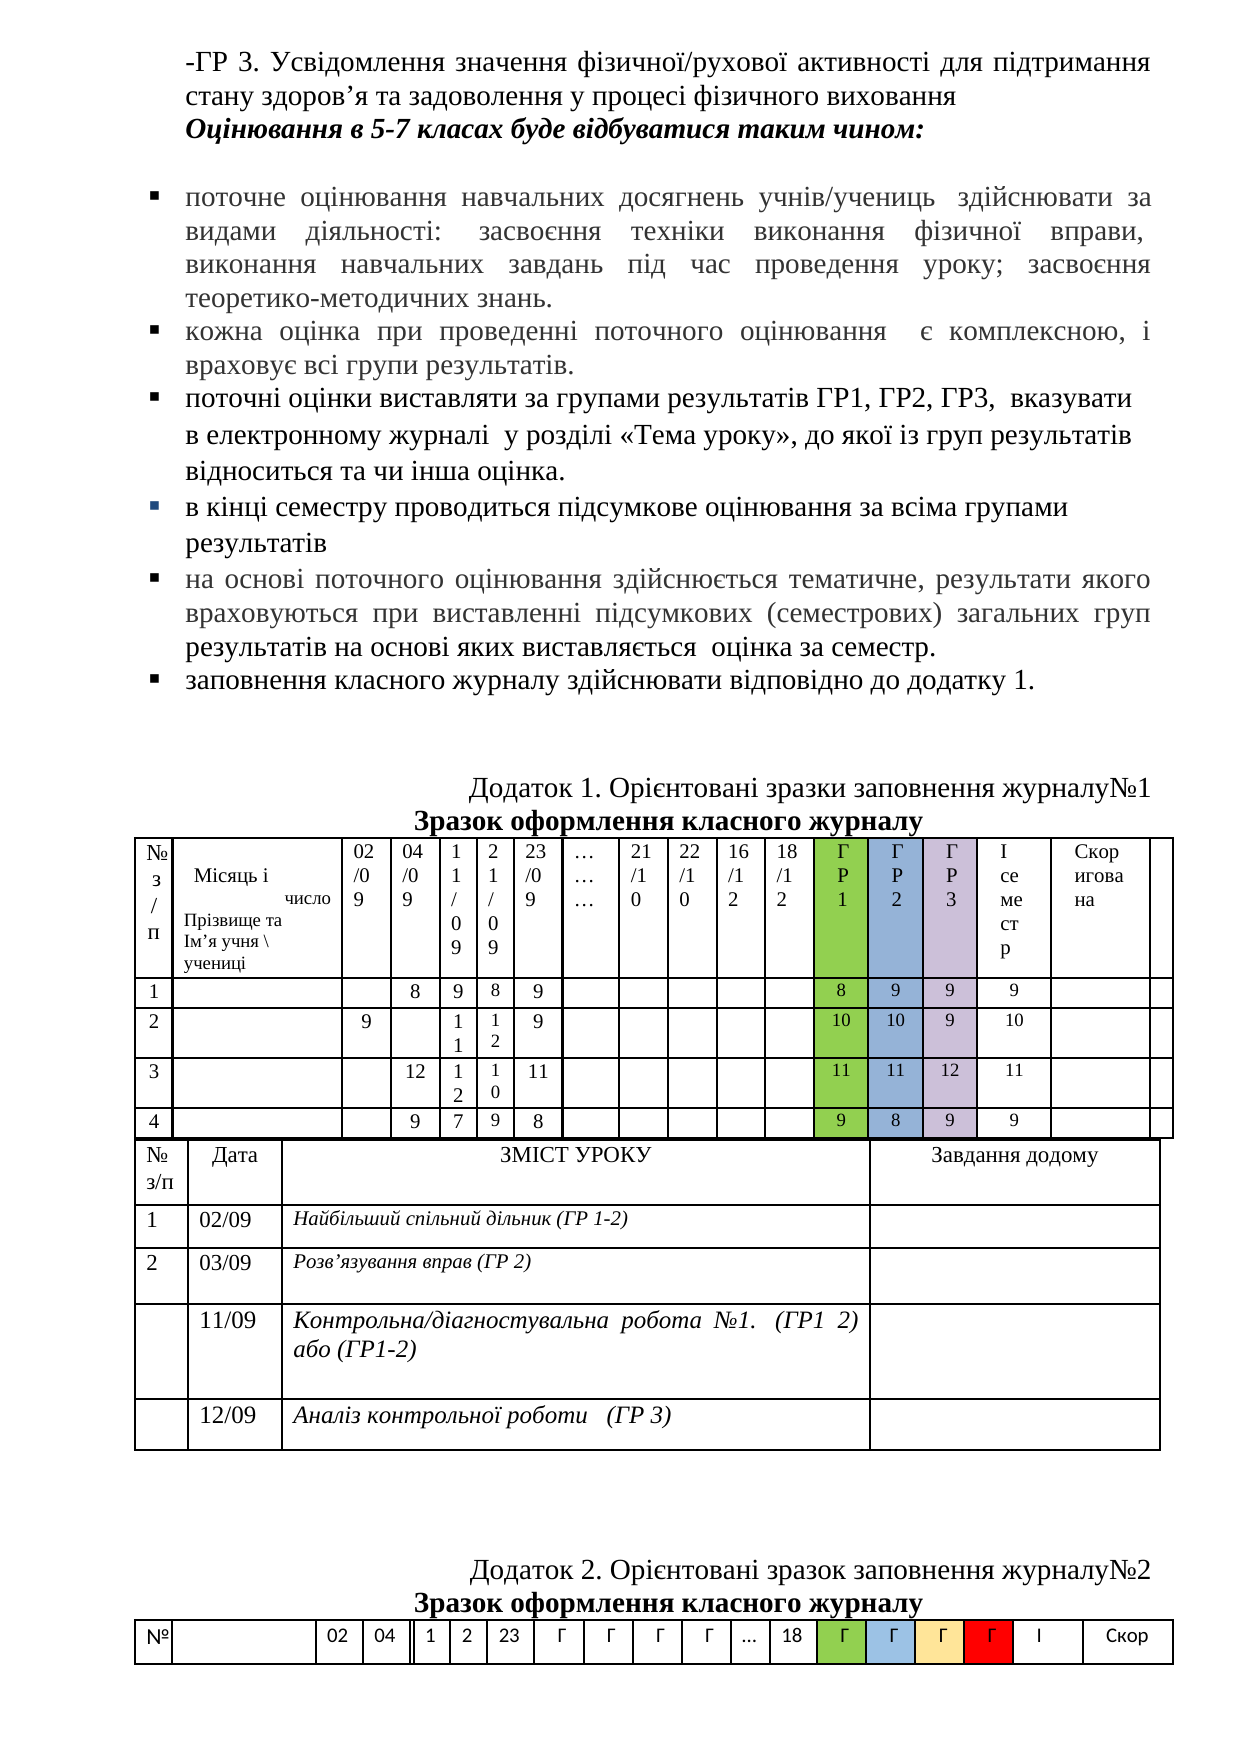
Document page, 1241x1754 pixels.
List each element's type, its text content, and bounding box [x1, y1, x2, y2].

table_cell [669, 1059, 716, 1107]
table_cell 11 [978, 1059, 1050, 1107]
table_cell [1151, 1059, 1172, 1107]
table_cell 10 [869, 1009, 922, 1057]
table_cell [766, 1059, 813, 1107]
table_header ГР2 [867, 1621, 914, 1663]
table_cell Найбільший спільний дільник (ГР 1-2) [283, 1206, 869, 1247]
table_cell [718, 1009, 764, 1057]
table_header 02/09 [317, 1621, 362, 1663]
table_header І семестр [1014, 1621, 1082, 1663]
table_cell 1 [136, 1206, 187, 1247]
table_cell 9 [343, 1009, 390, 1057]
table_cell Контрольна/діагностувальна робота №1. (ГР1 2) або (ГР1-2) [283, 1305, 869, 1398]
table_header № з/п [136, 1621, 171, 1663]
table_cell 10 [815, 1009, 867, 1057]
table_cell 8 [392, 979, 439, 1007]
table_cell [871, 1206, 1159, 1247]
table_cell [669, 979, 716, 1007]
table_header 21 /09 [451, 1621, 486, 1663]
table_cell 1 [136, 979, 171, 1007]
table_cell 2 [136, 1009, 171, 1057]
text -ГР 3. Усвідомлення значення фізичної/рухової активності для підтримання стану здоров’я та задоволення у процесі фізичного виховання [185, 44, 1152, 111]
table_header ГР1 [815, 839, 867, 977]
table_cell [564, 1109, 618, 1137]
table_header ГР3 [916, 1621, 963, 1663]
table_cell 8 [815, 979, 867, 1007]
table_header ГР1 [818, 1621, 865, 1663]
table_cell [620, 1059, 667, 1107]
table_cell 10 [478, 1059, 513, 1107]
table_cell [669, 1009, 716, 1057]
list поточні оцінки виставляти за групами результатів ГР1, ГР2, ГР3, вказувати в електронному журналі у розділі «Тема уроку», до якої із груп результатів відноситься та чи інша оцінка. [148, 381, 1152, 487]
table_header 22/10 [669, 839, 716, 977]
table_cell [1052, 1109, 1149, 1137]
table_cell 11 [869, 1059, 922, 1107]
table_cell Аналіз контрольної роботи (ГР 3) [283, 1400, 869, 1449]
table_cell 9 [978, 979, 1050, 1007]
table_header [1151, 839, 1172, 977]
table_header Скоригована [1052, 839, 1149, 977]
table_header Скоригована [1084, 1621, 1172, 1663]
list на основі поточного оцінювання здійснюється тематичне, результати якого враховуються при виставленні підсумкових (семестрових) загальних груп результатів на основі яких виставляється оцінка за семестр. [148, 562, 1152, 662]
table_cell [174, 1009, 341, 1057]
table_cell [343, 1059, 390, 1107]
table_header 18/12 [771, 1621, 816, 1663]
table_cell [136, 1305, 187, 1398]
text Додаток 1. Орієнтовані зразки заповнення журналу№1 [185, 770, 1152, 803]
table_cell 8 [869, 1109, 922, 1137]
table_header 21/10 [620, 839, 667, 977]
table_cell 9 [515, 1009, 561, 1057]
table_cell [620, 1009, 667, 1057]
list кожна оцінка при проведенні поточного оцінювання є комплексною, і враховує всі групи результатів. [148, 313, 1152, 381]
table_cell [871, 1249, 1159, 1303]
table_header ГР3 [924, 839, 976, 977]
table_header ГР4 [683, 1621, 730, 1663]
list поточне оцінювання навчальних досягнень учнів/учениць здійснювати за видами діяльності: засвоєння техніки виконання фізичної вправи, виконання навчальних завдань під час проведення уроку; засвоєння теоретико-методичних знань. [148, 179, 1152, 313]
table_cell 9 [478, 1109, 513, 1137]
table_header 23/09 [515, 839, 561, 977]
table_header ЗМІСТ УРОКУ [283, 1141, 869, 1204]
table_header 04/09 [392, 839, 439, 977]
table_cell [766, 1109, 813, 1137]
table_cell 12 [441, 1059, 476, 1107]
table_cell 10 [978, 1009, 1050, 1057]
table_header ГР2 [585, 1621, 632, 1663]
table_cell 9 [392, 1109, 439, 1137]
table_cell 8 [515, 1109, 561, 1137]
table_cell [1052, 979, 1149, 1007]
table_cell [1151, 1109, 1172, 1137]
table_header ГР2 [869, 839, 922, 977]
table_cell [766, 979, 813, 1007]
table_cell 11 [815, 1059, 867, 1107]
table_cell 11 [441, 1009, 476, 1057]
table_cell [718, 1059, 764, 1107]
table_cell 11/09 [189, 1305, 281, 1398]
table_cell 12 [924, 1059, 976, 1107]
table_cell 4 [136, 1109, 171, 1137]
table_cell 12 [478, 1009, 513, 1057]
table_cell 9 [815, 1109, 867, 1137]
table_cell [1151, 1009, 1172, 1057]
table_cell [1151, 979, 1172, 1007]
table_header 23/09 [488, 1621, 533, 1663]
table_header № з/п [136, 839, 171, 977]
table_header 21 /09 [478, 839, 513, 977]
table_cell [564, 1059, 618, 1107]
table_cell 9 [441, 979, 476, 1007]
table_cell [669, 1109, 716, 1137]
table_header ……… [564, 839, 618, 977]
table_header 18/12 [766, 839, 813, 977]
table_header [173, 1621, 315, 1663]
table_cell [174, 1059, 341, 1107]
table_cell [620, 1109, 667, 1137]
table_cell [343, 1109, 390, 1137]
table_header ……. [732, 1621, 769, 1663]
table_cell [136, 1400, 187, 1449]
table_header ГР4 [965, 1621, 1012, 1663]
table_cell 9 [924, 1009, 976, 1057]
table_cell [174, 1109, 341, 1137]
table_cell 11 [515, 1059, 561, 1107]
table_cell 8 [478, 979, 513, 1007]
table_cell [871, 1400, 1159, 1449]
list в кінці семестру проводиться підсумкове оцінювання за всіма групами результатів [148, 489, 1152, 559]
table_header І семестр [978, 839, 1050, 977]
table_cell [766, 1009, 813, 1057]
table_cell [620, 979, 667, 1007]
table_cell [1052, 1059, 1149, 1107]
text Додаток 2. Орієнтовані зразок заповнення журналу№2 [185, 1552, 1152, 1585]
table_cell 9 [924, 979, 976, 1007]
table_cell 9 [869, 979, 922, 1007]
table_cell [392, 1009, 439, 1057]
table_cell 7 [441, 1109, 476, 1137]
table_header Місяць і число Прізвище та Ім’я учня \ учениці [174, 839, 341, 977]
table_cell 9 [978, 1109, 1050, 1137]
table_cell 2 [136, 1249, 187, 1303]
table_header 11/ 09 [415, 1621, 449, 1663]
text Зразок оформлення класного журналу [185, 1585, 1152, 1619]
table_cell Розв’язування вправ (ГР 2) [283, 1249, 869, 1303]
table_header 11/ 09 [441, 839, 476, 977]
text Зразок оформлення класного журналу [185, 803, 1152, 837]
table_header ГР3 [634, 1621, 681, 1663]
table_cell 03/09 [189, 1249, 281, 1303]
text Оцінювання в 5-7 класах буде відбуватися таким чином: [185, 111, 1152, 145]
table_cell [174, 979, 341, 1007]
table_cell 12/09 [189, 1400, 281, 1449]
table_cell 12 [392, 1059, 439, 1107]
table_cell [718, 1109, 764, 1137]
table_cell 9 [515, 979, 561, 1007]
table_cell [718, 979, 764, 1007]
table_cell 02/09 [189, 1206, 281, 1247]
table_header 16/12 [718, 839, 764, 977]
table_cell [343, 979, 390, 1007]
table_cell [564, 1009, 618, 1057]
table_header 02/09 [343, 839, 390, 977]
table_header Завдання додому [871, 1141, 1159, 1204]
table_header № з/п [136, 1141, 187, 1204]
table_cell 3 [136, 1059, 171, 1107]
table_cell [564, 979, 618, 1007]
table_header 04/09 [364, 1621, 409, 1663]
list заповнення класного журналу здійснювати відповідно до додатку 1. [148, 662, 1152, 696]
table_cell [1052, 1009, 1149, 1057]
table_cell 9 [924, 1109, 976, 1137]
table_header Дата [189, 1141, 281, 1204]
table_header ГР1 [535, 1621, 583, 1663]
table_cell [871, 1305, 1159, 1398]
